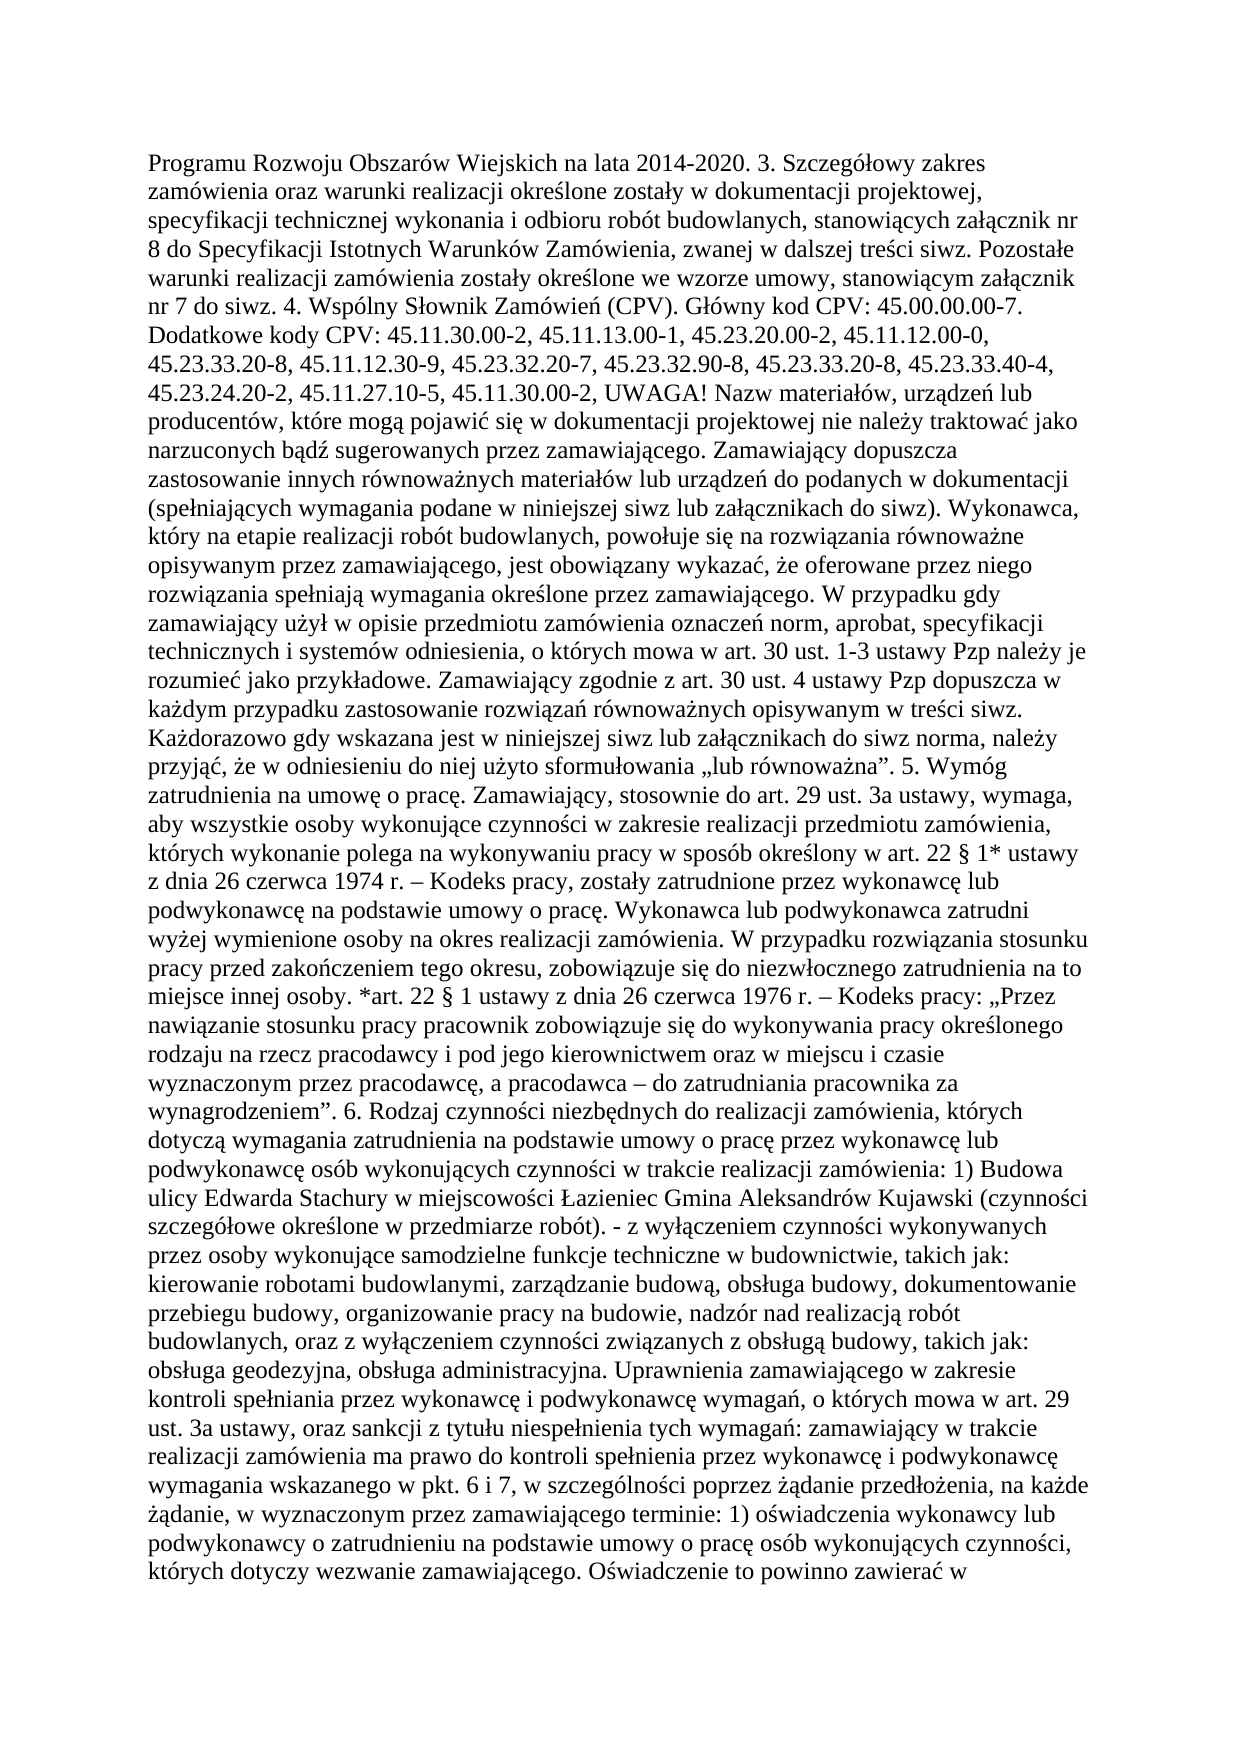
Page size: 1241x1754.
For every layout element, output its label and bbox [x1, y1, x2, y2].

text [148, 148, 1093, 1585]
